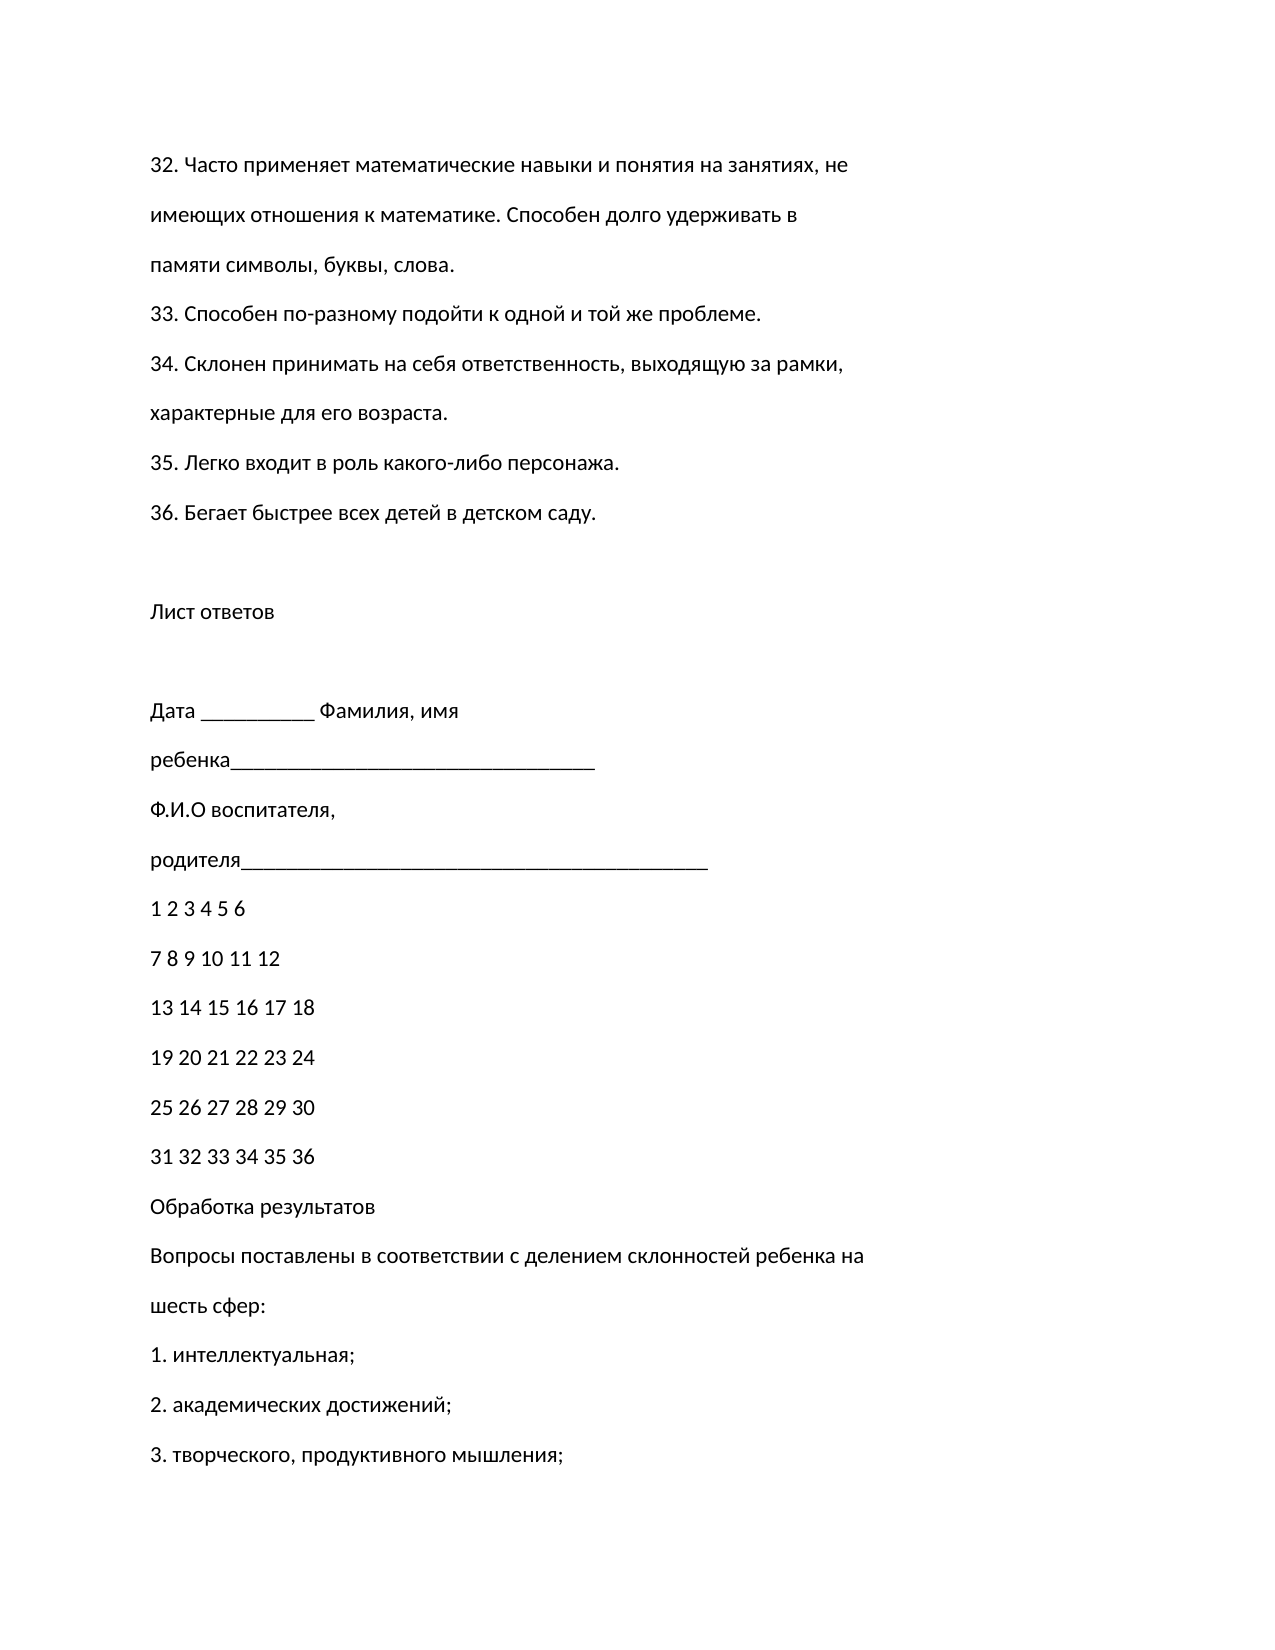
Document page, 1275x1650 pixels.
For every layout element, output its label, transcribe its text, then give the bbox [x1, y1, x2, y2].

text 36. Бегает быстрее всех детей в детском саду. [150, 497, 1125, 526]
text 1. интеллектуальная; [150, 1340, 1125, 1369]
text шесть сфер: [150, 1290, 1125, 1319]
text Вопросы поставлены в соответствии с делением склонностей ребенка на [150, 1241, 1125, 1269]
text имеющих отношения к математике. Способен долго удерживать в [150, 199, 1125, 228]
text Дата __________ Фамилия, имя [150, 695, 1125, 724]
text ребенка________________________________ [150, 745, 1125, 774]
text 7 8 9 10 11 12 [150, 943, 1125, 972]
text 35. Легко входит в роль какого-либо персонажа. [150, 447, 1125, 476]
text 25 26 27 28 29 30 [150, 1092, 1125, 1121]
text 19 20 21 22 23 24 [150, 1042, 1125, 1071]
text 33. Способен по-разному подойти к одной и той же проблеме. [150, 299, 1125, 327]
text 31 32 33 34 35 36 [150, 1142, 1125, 1170]
text родителя_________________________________________ [150, 844, 1125, 873]
text Ф.И.О воспитателя, [150, 794, 1125, 823]
text 32. Часто применяет математические навыки и понятия на занятиях, не [150, 150, 1125, 179]
text Лист ответов [150, 596, 1125, 625]
text 3. творческого, продуктивного мышления; [150, 1439, 1125, 1468]
text 1 2 3 4 5 6 [150, 894, 1125, 922]
text характерные для его возраста. [150, 398, 1125, 427]
text 13 14 15 16 17 18 [150, 993, 1125, 1022]
text памяти символы, буквы, слова. [150, 249, 1125, 278]
text 2. академических достижений; [150, 1389, 1125, 1418]
text Обработка результатов [150, 1191, 1125, 1220]
text 34. Склонен принимать на себя ответственность, выходящую за рамки, [150, 348, 1125, 377]
